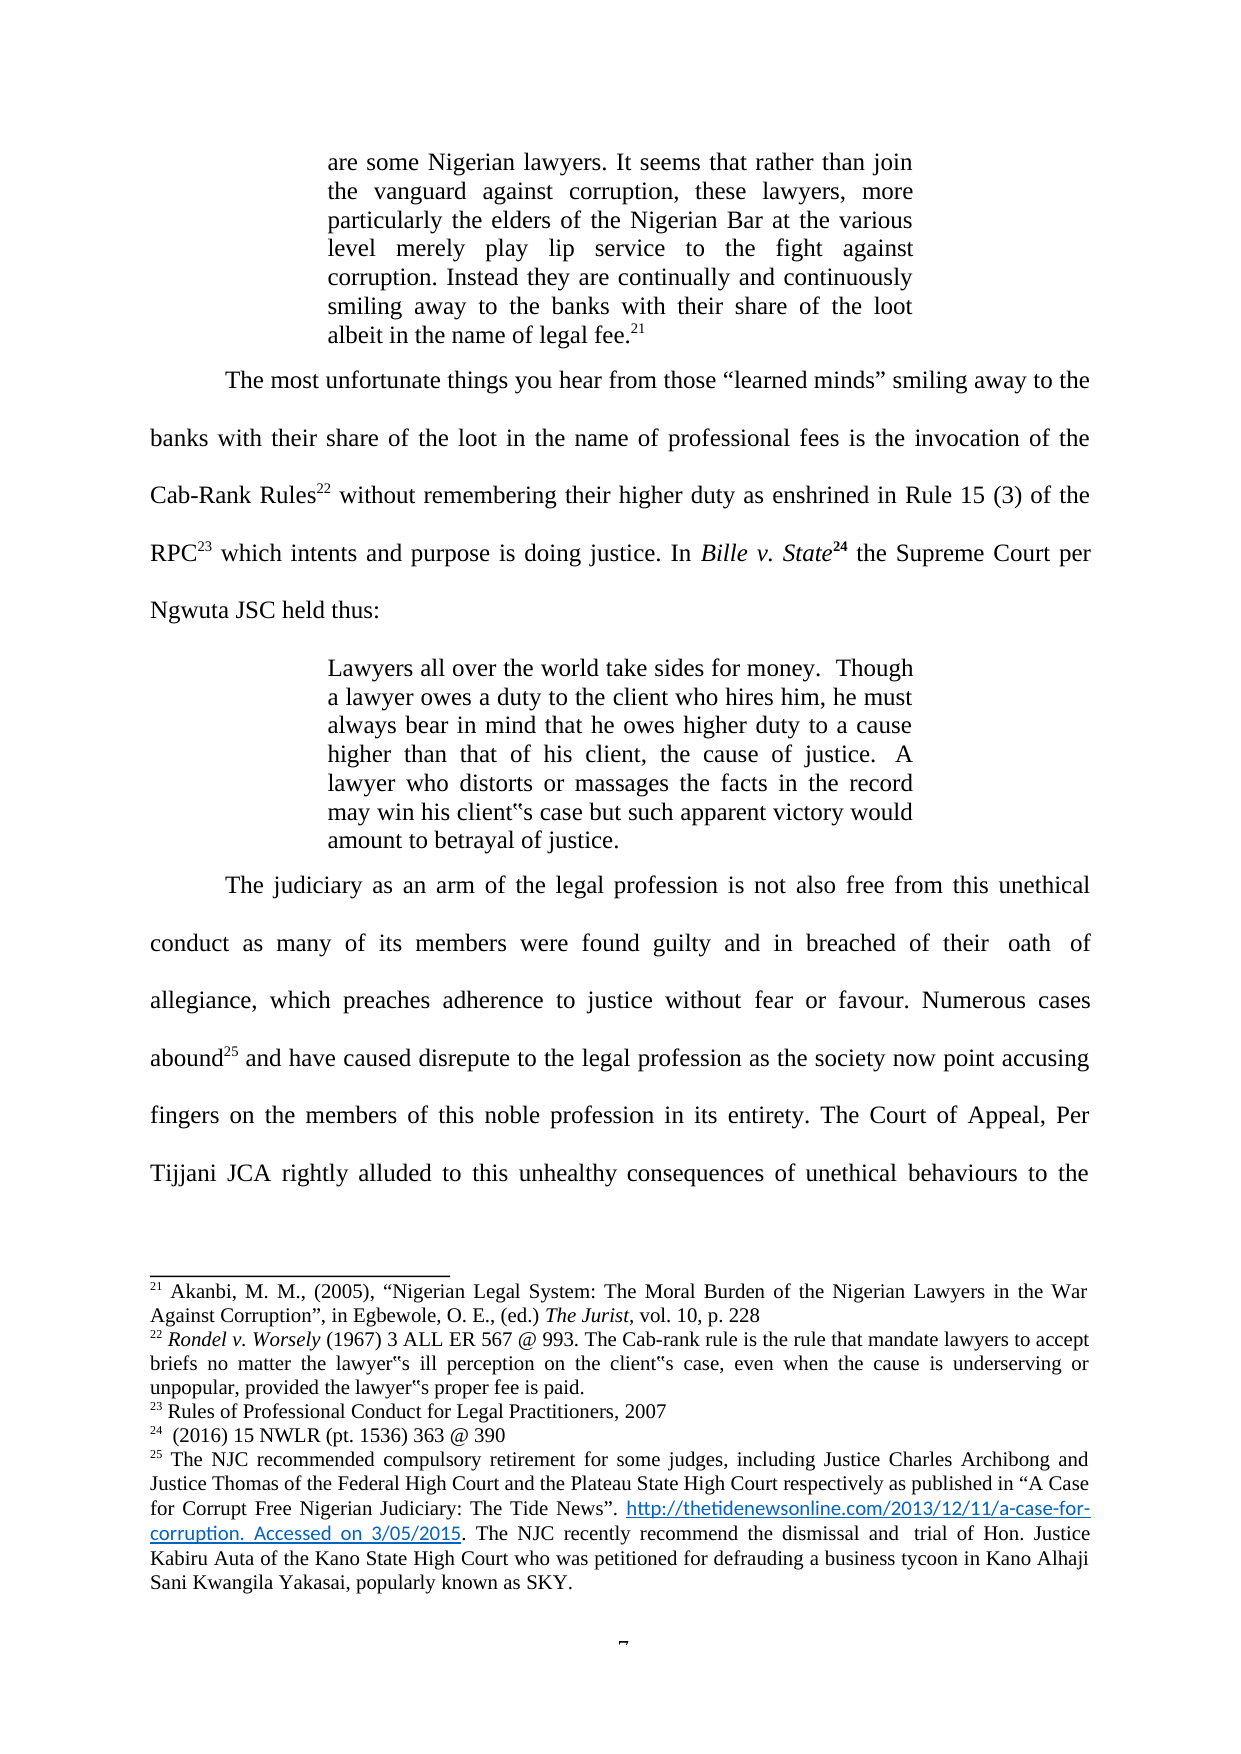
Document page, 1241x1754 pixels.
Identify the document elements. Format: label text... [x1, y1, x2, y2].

text 24 (2016) 15 NWLR (pt. 1536) 363 @ 390 [150, 1423, 1198, 1447]
text The judiciary as an arm of the legal profession is not also free from this unethical conduct as many of its members were found guilty and in breached of their oath of allegiance, which preaches adherence to justice without fear or favour. Numerous cases abound25 and have caused disrepute to the legal profession as the society now point accusing fingers on the members of this noble profession in its entirety. The Court of Appeal, Per Tijjani JCA rightly alluded to this unhealthy consequences of unethical behaviours to the [150, 871, 1091, 1187]
text 25 The NJC recommended compulsory retirement for some judges, including Justice Charles Archibong and Justice Thomas of the Federal High Court and the Plateau State High Court respectively as published in “A Case for Corrupt Free Nigerian Judiciary: The Tide News”. http://thetidenewsonline.com/2013/12/11/a-case-for- corruption. Accessed on 3/05/2015. The NJC recently recommend the dismissal and trial of Hon. Justice Kabiru Auta of the Kano State High Court who was petitioned for defrauding a business tycoon in Kano Alhaji Sani Kwangila Yakasai, popularly known as SKY. [150, 1447, 1091, 1594]
text 21 Akanbi, M. M., (2005), “Nigerian Legal System: The Moral Burden of the Nigerian Lawyers in the War Against Corruption”, in Egbewole, O. E., (ed.) The Jurist, vol. 10, p. 228 [150, 1279, 1089, 1327]
text 22 Rondel v. Worsely (1967) 3 ALL ER 567 @ 993. The Cab-rank rule is the rule that mandate lawyers to accept briefs no matter the lawyer‟s ill perception on the client‟s case, even when the cause is underserving or unpopular, provided the lawyer‟s proper fee is paid. [150, 1327, 1090, 1399]
text are some Nigerian lawyers. It seems that rather than join the vanguard against corruption, these lawyers, more particularly the elders of the Nigerian Bar at the various level merely play lip service to the fight against corruption. Instead they are continually and continuously smiling away to the banks with their share of the loot albeit in the name of legal fee.21 [327, 147, 913, 348]
text The most unfortunate things you hear from those “learned minds” smiling away to the banks with their share of the loot in the name of professional fees is the invocation of the Cab-Rank Rules22 without remembering their higher duty as enshrined in Rule 15 (3) of the RPC23 which intents and purpose is doing justice. In Bille v. State24 the Supreme Court per Ngwuta JSC held thus: [150, 365, 1091, 624]
text Lawyers all over the world take sides for money. Though a lawyer owes a duty to the client who hires him, he must always bear in mind that he owes higher duty to a cause higher than that of his client, the cause of justice. A lawyer who distorts or massages the facts in the record may win his client‟s case but such apparent victory would amount to betrayal of justice. [327, 653, 913, 854]
text 23 Rules of Professional Conduct for Legal Practitioners, 2007 [150, 1399, 1198, 1423]
